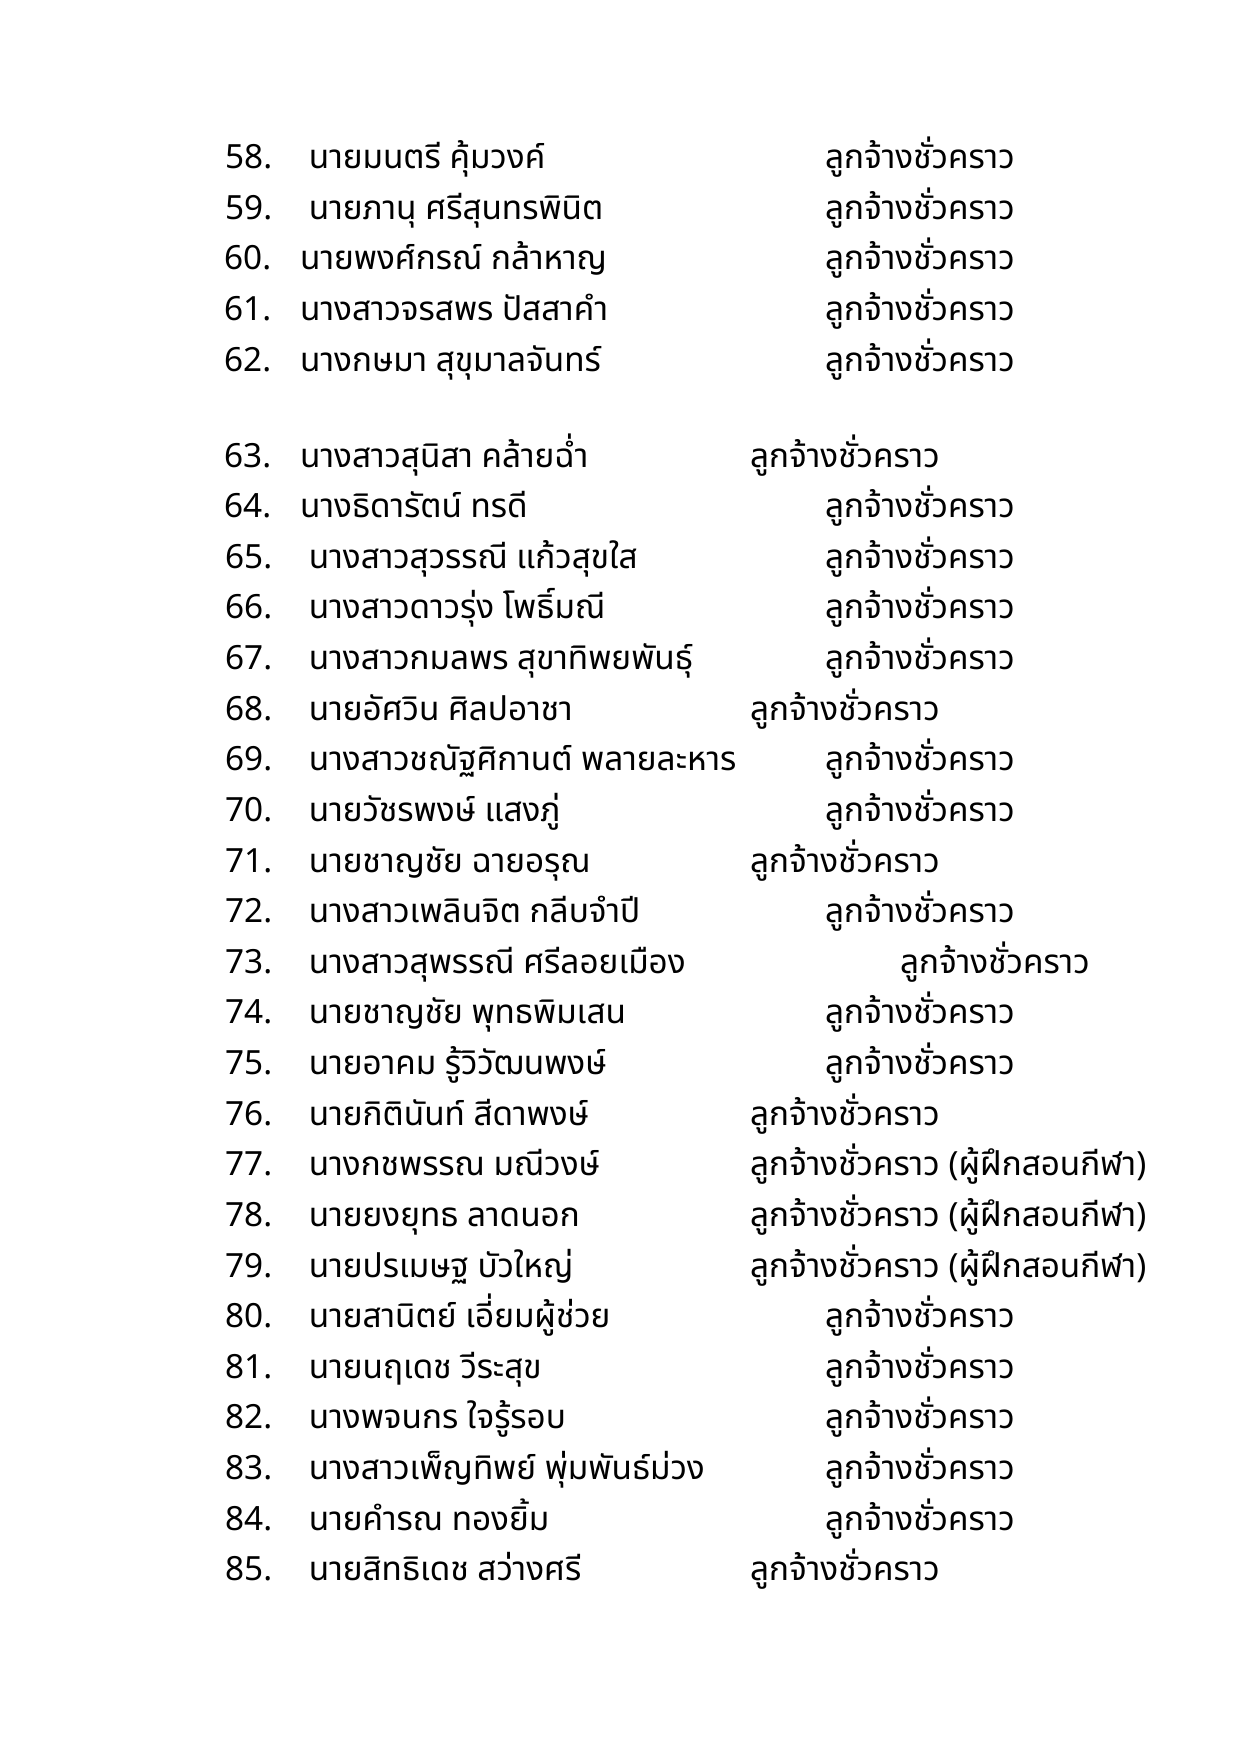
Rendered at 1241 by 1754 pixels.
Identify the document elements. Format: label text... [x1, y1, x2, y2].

list นางกษมา สุขุมาลจันทร์ ลูกจ้างชั่วคราว [224, 335, 1154, 431]
list นายปรเมษฐ บัวใหญ่ ลูกจ้างชั่วคราว (ผู้ฝึกสอนกีฬา) [225, 1241, 1154, 1292]
list นางสาวสุวรรณี แก้วสุขใส ลูกจ้างชั่วคราว [225, 533, 1154, 583]
list นางสาวเพลินจิต กลีบจำปี ลูกจ้างชั่วคราว [225, 887, 1154, 938]
list นางสาวชณัฐศิกานต์ พลายละหาร ลูกจ้างชั่วคราว [225, 735, 1154, 786]
list นายชาญชัย พุทธพิมเสน ลูกจ้างชั่วคราว [225, 988, 1154, 1039]
list นางกชพรรณ มณีวงษ์ ลูกจ้างชั่วคราว (ผู้ฝึกสอนกีฬา) [225, 1140, 1154, 1191]
list นายยงยุทธ ลาดนอก ลูกจ้างชั่วคราว (ผู้ฝึกสอนกีฬา) [225, 1191, 1154, 1241]
list นางธิดารัตน์ ทรดี ลูกจ้างชั่วคราว [224, 482, 1154, 533]
list นางสาวสุนิสา คล้ายฉ่ำ ลูกจ้างชั่วคราว [224, 431, 1154, 482]
list นายมนตรี คุ้มวงค์ ลูกจ้างชั่วคราว [225, 133, 1154, 183]
list นายสิทธิเดช สว่างศรี ลูกจ้างชั่วคราว [225, 1545, 1154, 1596]
list นายชาญชัย ฉายอรุณ ลูกจ้างชั่วคราว [225, 836, 1154, 887]
list นายวัชรพงษ์ แสงภู่ ลูกจ้างชั่วคราว [225, 786, 1154, 836]
list นายอาคม รู้วิวัฒนพงษ์ ลูกจ้างชั่วคราว [225, 1039, 1154, 1089]
list นายพงศ์กรณ์ กล้าหาญ ลูกจ้างชั่วคราว [224, 234, 1154, 285]
list นายนฤเดช วีระสุข ลูกจ้างชั่วคราว [225, 1343, 1154, 1393]
list นางสาวดาวรุ่ง โพธิ์มณี ลูกจ้างชั่วคราว [225, 583, 1154, 634]
list นางสาวสุพรรณี ศรีลอยเมือง ลูกจ้างชั่วคราว [225, 938, 1154, 988]
list นายกิตินันท์ สีดาพงษ์ ลูกจ้างชั่วคราว [225, 1089, 1154, 1140]
list นางสาวกมลพร สุขาทิพยพันธุ์ ลูกจ้างชั่วคราว [225, 634, 1154, 684]
list นายคำรณ ทองยิ้ม ลูกจ้างชั่วคราว [225, 1494, 1154, 1545]
list นางพจนกร ใจรู้รอบ ลูกจ้างชั่วคราว [225, 1393, 1154, 1444]
list นางสาวจรสพร ปัสสาคำ ลูกจ้างชั่วคราว [224, 285, 1154, 335]
list นายภานุ ศรีสุนทรพินิต ลูกจ้างชั่วคราว [225, 183, 1154, 234]
list นายสานิตย์ เอี่ยมผู้ช่วย ลูกจ้างชั่วคราว [225, 1292, 1154, 1343]
list นายอัศวิน ศิลปอาชา ลูกจ้างชั่วคราว [225, 684, 1154, 735]
list นางสาวเพ็ญทิพย์ พุ่มพันธ์ม่วง ลูกจ้างชั่วคราว [225, 1444, 1154, 1494]
